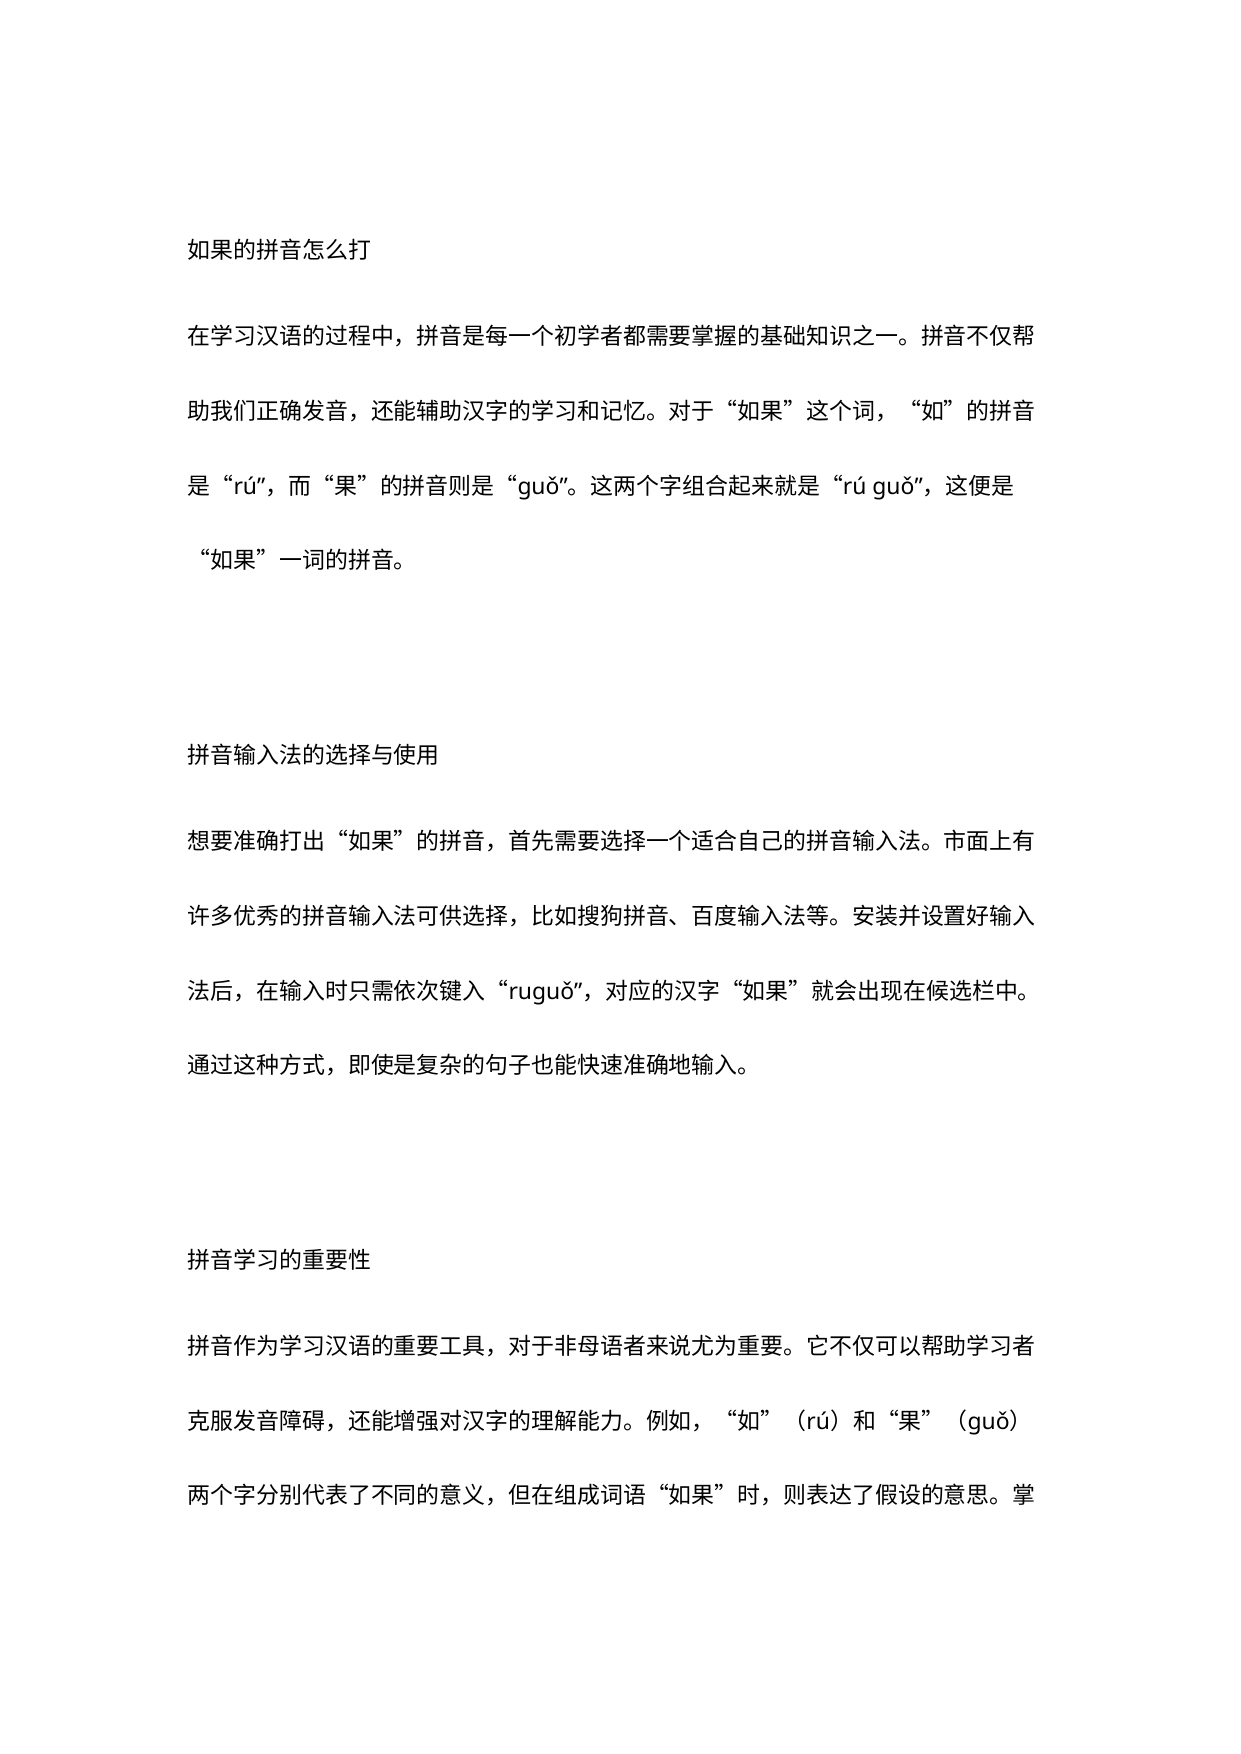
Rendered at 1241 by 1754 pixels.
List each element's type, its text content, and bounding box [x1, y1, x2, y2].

text 如果的拼音怎么打 [187, 216, 1053, 281]
text 在学习汉语的过程中，拼音是每一个初学者都需要掌握的基础知识之一。拼音不仅帮助我们正确发音，还能辅助汉字的学习和记忆。对于“如果”这个词，“如”的拼音是“rú”，而“果”的拼音则是“guǒ”。这两个字组合起来就是“rú guǒ”，这便是“如果”一词的拼音。 [187, 302, 1053, 591]
text 想要准确打出“如果”的拼音，首先需要选择一个适合自己的拼音输入法。市面上有许多优秀的拼音输入法可供选择，比如搜狗拼音、百度输入法等。安装并设置好输入法后，在输入时只需依次键入“ruguǒ”，对应的汉字“如果”就会出现在候选栏中。通过这种方式，即使是复杂的句子也能快速准确地输入。 [187, 807, 1053, 1096]
text 拼音输入法的选择与使用 [187, 721, 1053, 786]
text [187, 1312, 1053, 1527]
text 拼音学习的重要性 [187, 1226, 1053, 1291]
